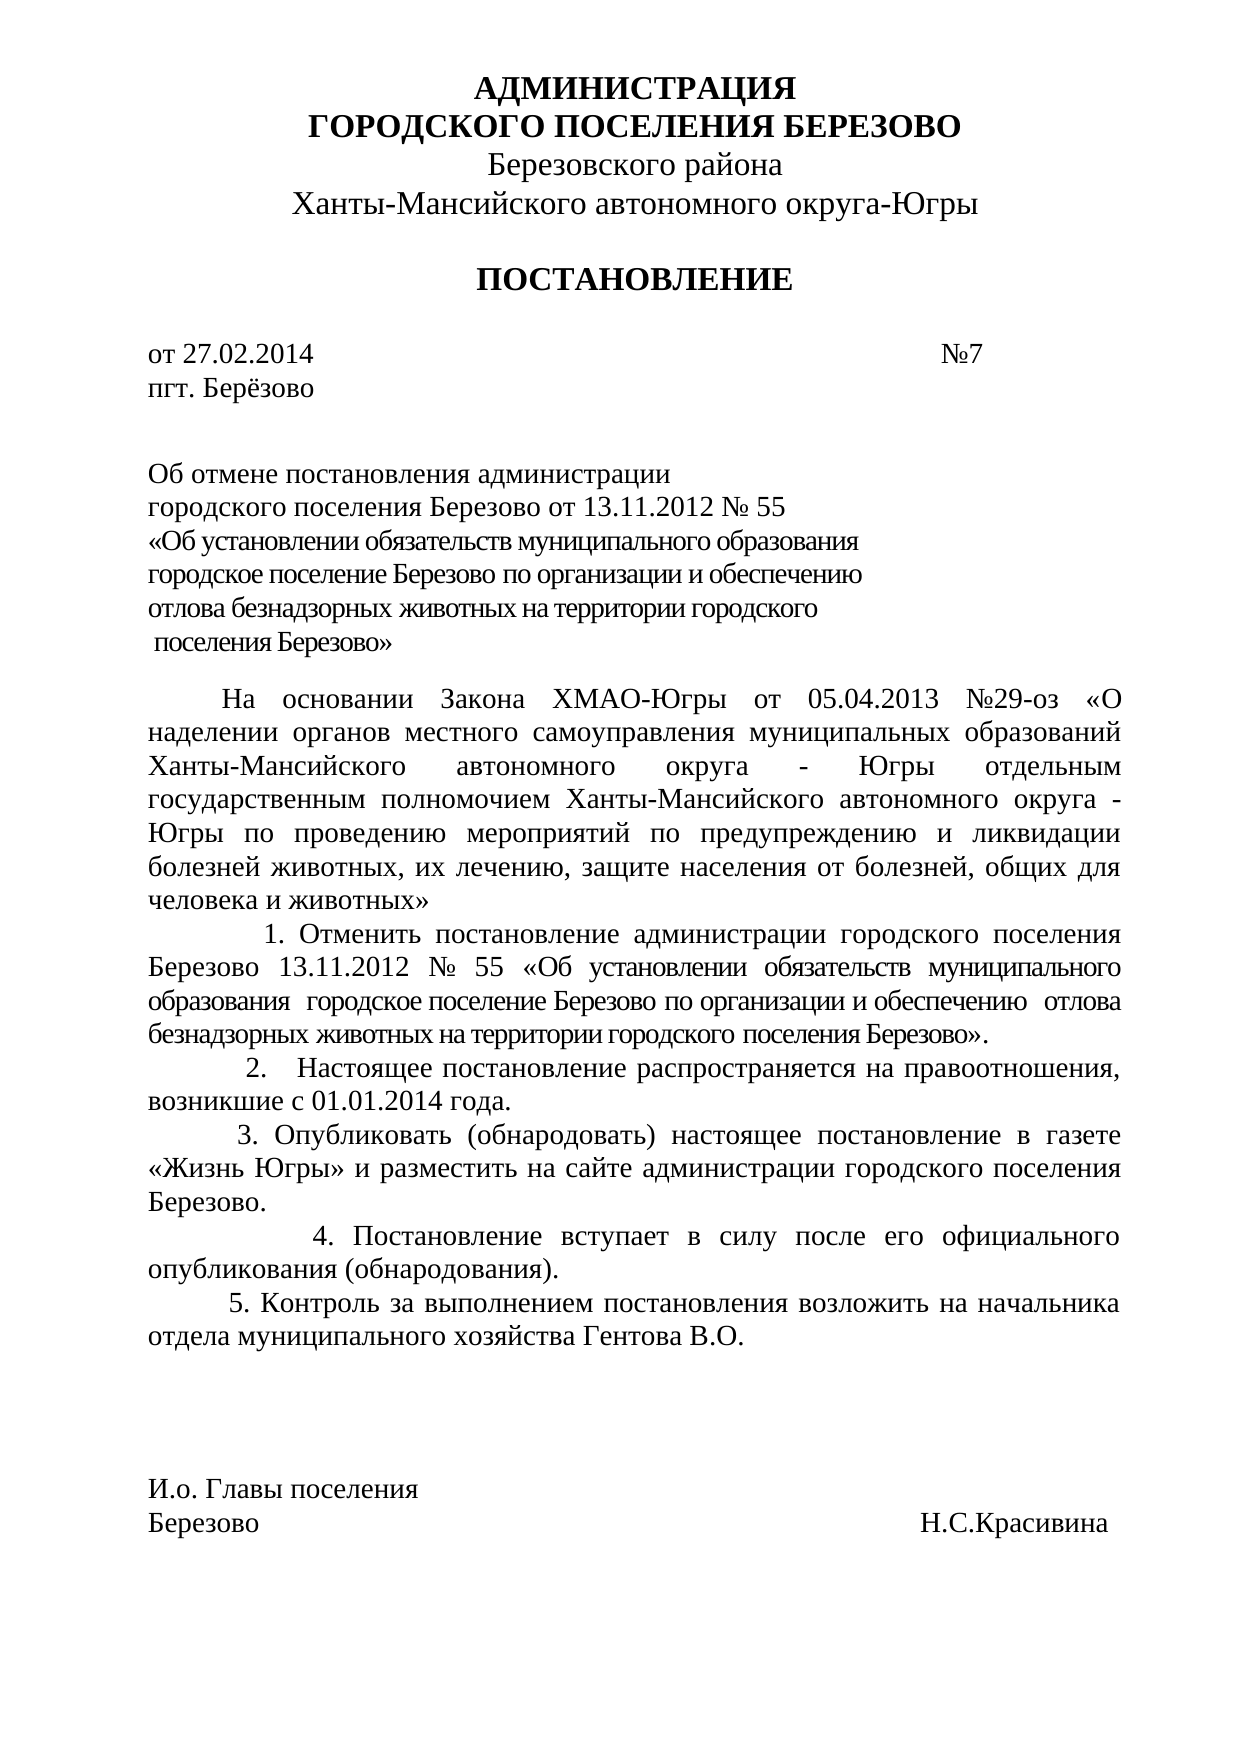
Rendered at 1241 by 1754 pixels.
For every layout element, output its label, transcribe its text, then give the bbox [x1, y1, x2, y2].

text Березовского района [148, 144, 1122, 183]
text Об отмене постановления администрации [148, 456, 1122, 489]
text ГОРОДСКОГО ПОСЕЛЕНИЯ БЕРЕЗОВО [148, 106, 1122, 144]
text «Об установлении обязательств муниципального образования [148, 523, 1122, 557]
text 2. Настоящее постановление распространяется на правоотношения, возникшие с 01.01.2014 года. [148, 1050, 1122, 1117]
text городского поселения Березово от 13.11.2012 № 55 [148, 489, 1122, 523]
text Ханты-Мансийского автономного округа-Югры [148, 183, 1122, 221]
text АДМИНИСТРАЦИЯ [148, 68, 1122, 106]
text от 27.02.2014 №7 [148, 336, 1122, 370]
text пгт. Берёзово [148, 370, 1122, 403]
text поселения Березово» [148, 624, 1122, 657]
text 3. Опубликовать (обнародовать) настоящее постановление в газете «Жизнь Югры» и разместить на сайте администрации городского поселения Березово. [148, 1117, 1122, 1218]
text отлова безнадзорных животных на территории городского [148, 590, 1122, 624]
text Березово Н.С.Красивина [148, 1505, 1123, 1539]
text городское поселение Березово по организации и обеспечению [148, 557, 1122, 590]
text ПОСТАНОВЛЕНИЕ [148, 259, 1122, 298]
text 1. Отменить постановление администрации городского поселения Березово 13.11.2012 № 55 «Об установлении обязательств муниципального образования городское поселение Березово по организации и обеспечению отлова безнадзорных животных на территории городского поселения Березово». [148, 916, 1122, 1050]
text 5. Контроль за выполнением постановления возложить на начальника отдела муниципального хозяйства Гентова В.О. [148, 1285, 1122, 1352]
text И.о. Главы поселения [148, 1472, 1123, 1505]
text На основании Закона ХМАО-Югры от 05.04.2013 №29-оз «О наделении органов местного самоуправления муниципальных образований Ханты-Мансийского автономного округа - Югры отдельным государственным полномочием Ханты-Мансийского автономного округа - Югры по проведению мероприятий по предупреждению и ликвидации болезней животных, их лечению, защите населения от болезней, общих для человека и животных» [148, 681, 1122, 916]
text 4. Постановление вступает в силу после его официального опубликования (обнародования). [148, 1218, 1122, 1285]
